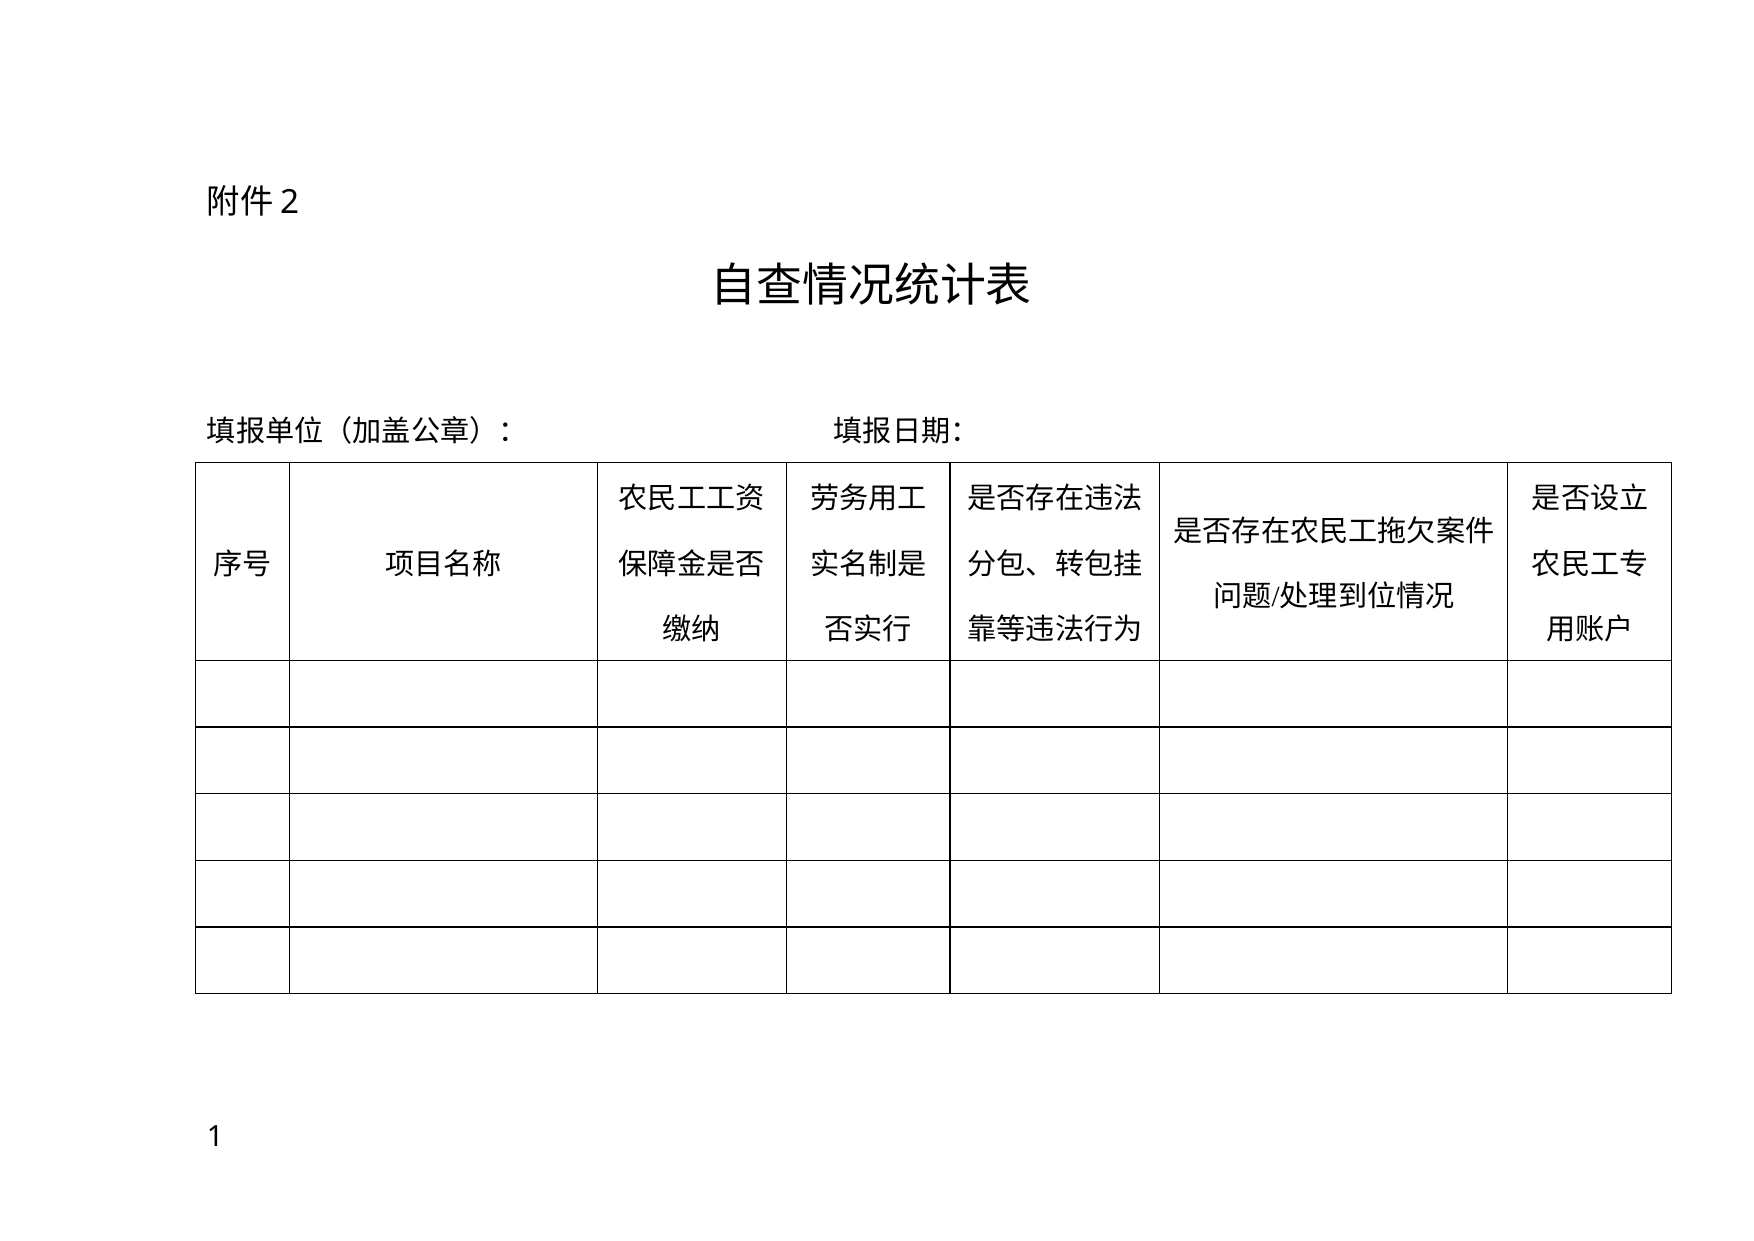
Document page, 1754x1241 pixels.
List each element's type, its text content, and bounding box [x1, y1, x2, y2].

table_header 农民工工资保障金是否缴纳 [598, 463, 786, 660]
table_cell [787, 728, 949, 793]
table_cell [951, 928, 1159, 993]
table_cell [1508, 728, 1671, 793]
table_cell [1160, 728, 1507, 793]
text 附件2 [207, 167, 1535, 232]
table_header 序号 [196, 463, 289, 660]
table_cell [787, 861, 949, 926]
table_cell [1508, 928, 1671, 993]
table_cell [1508, 661, 1671, 726]
table_cell [290, 794, 597, 860]
table_cell [1160, 861, 1507, 926]
table_header 劳务用工实名制是否实行 [787, 463, 949, 660]
table_cell [1160, 928, 1507, 993]
table_cell [787, 928, 949, 993]
table_header 是否存在违法分包、转包挂靠等违法行为 [951, 463, 1159, 660]
table_cell [196, 661, 289, 726]
table_cell [598, 861, 786, 926]
table_cell [290, 728, 597, 793]
table_cell [290, 661, 597, 726]
table_cell [1508, 861, 1671, 926]
table_cell [1508, 794, 1671, 860]
table_cell [598, 794, 786, 860]
table_cell [598, 928, 786, 993]
table_cell [196, 861, 289, 926]
table_cell [1160, 794, 1507, 860]
table_cell [951, 661, 1159, 726]
table_cell [787, 794, 949, 860]
table_cell [598, 728, 786, 793]
table_header 是否存在农民工拖欠案件问题/处理到位情况 [1160, 463, 1507, 660]
table_cell [951, 794, 1159, 860]
table_cell [951, 861, 1159, 926]
table_cell [196, 794, 289, 860]
text 填报单位（加盖公章）： 填报日期： [207, 396, 1535, 462]
table_cell [951, 728, 1159, 793]
table_header 是否设立农民工专用账户 [1508, 463, 1671, 660]
text 自查情况统计表 [207, 232, 1535, 331]
table_cell [290, 861, 597, 926]
table_cell [787, 661, 949, 726]
table_header 项目名称 [290, 463, 597, 660]
table_cell [196, 728, 289, 793]
table_cell [1160, 661, 1507, 726]
table_cell [598, 661, 786, 726]
table_cell [290, 928, 597, 993]
table_cell [196, 928, 289, 993]
